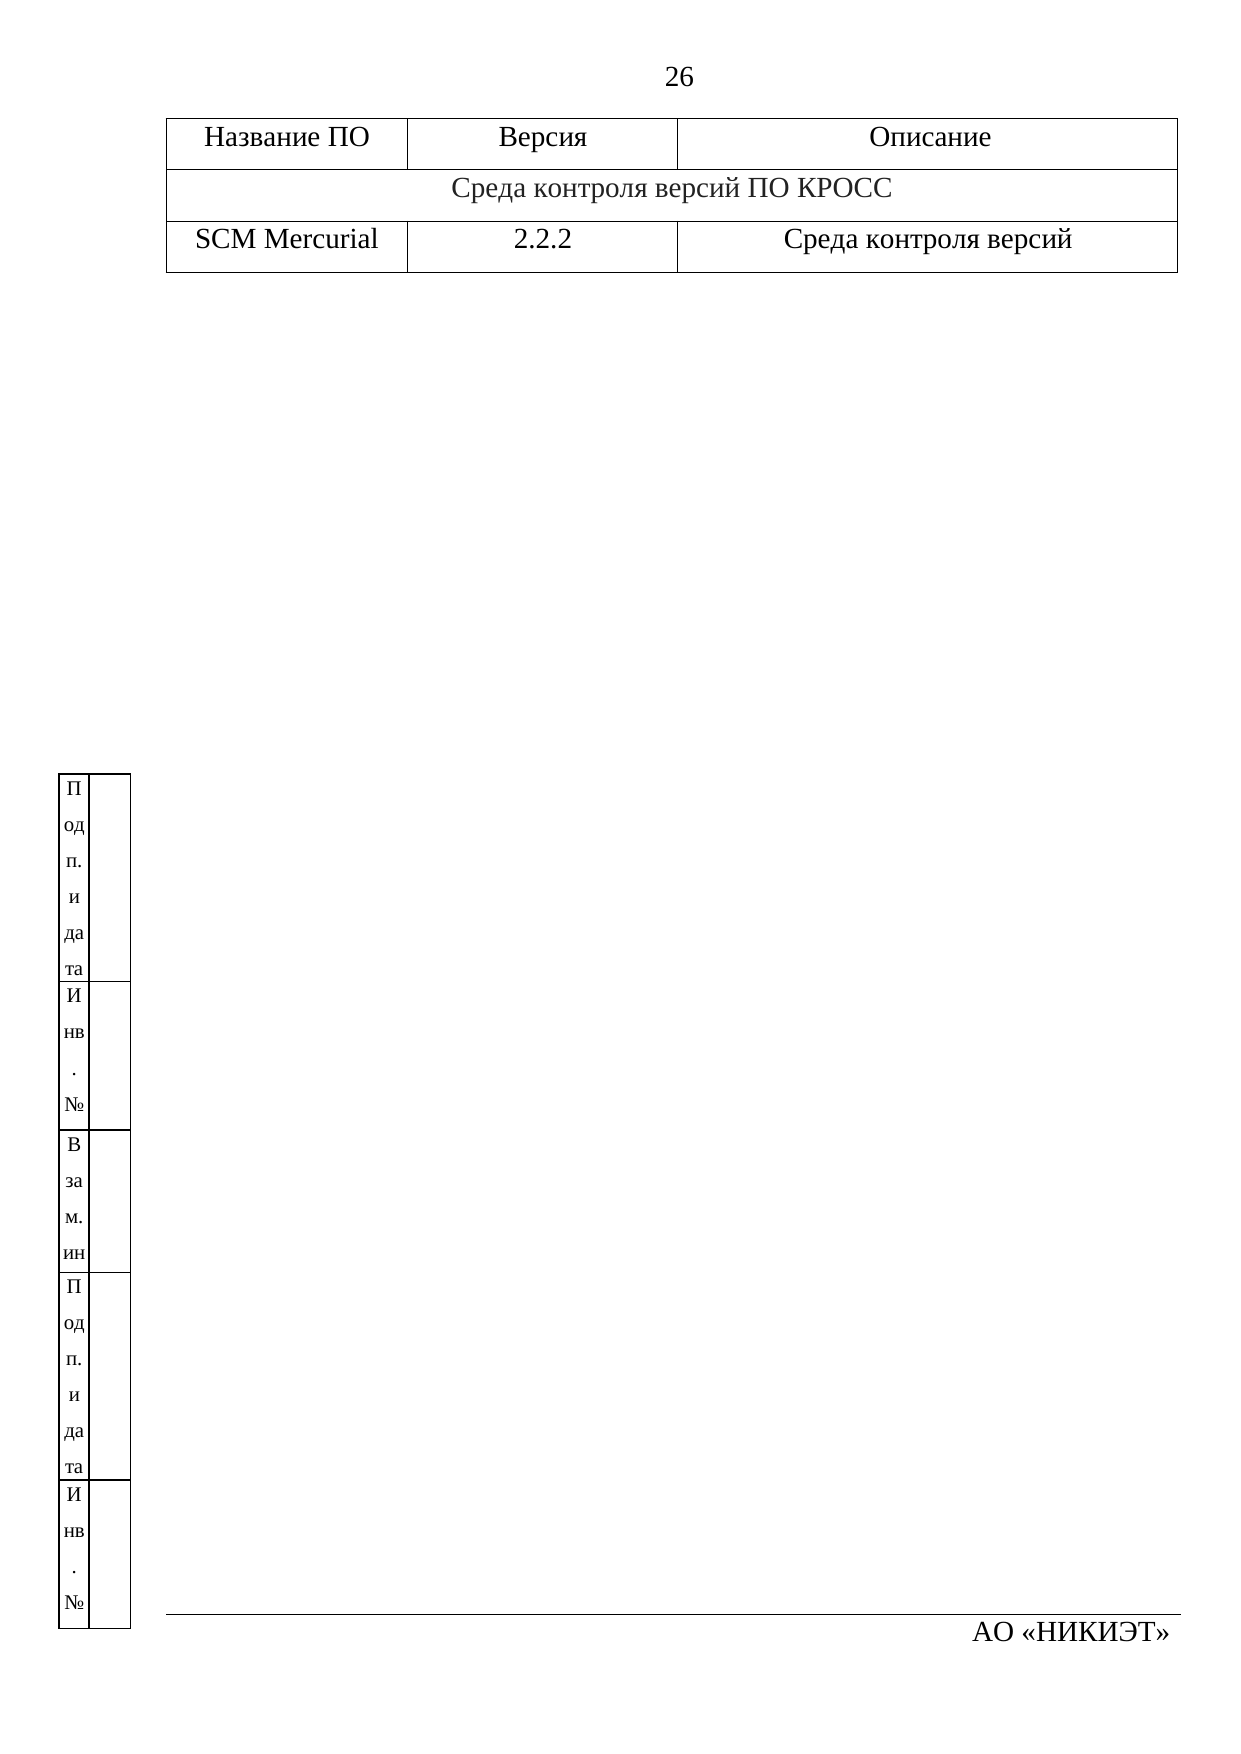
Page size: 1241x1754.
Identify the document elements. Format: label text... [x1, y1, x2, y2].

table_cell SCM Mercurial [167, 222, 407, 272]
table_header Название ПО [167, 119, 407, 169]
table_cell 2.2.2 [408, 222, 677, 272]
table_cell Среда контроля версий ПО КРОСС [167, 170, 1177, 221]
table_header Описание [678, 119, 1177, 169]
table_header Версия [408, 119, 677, 169]
table_cell Среда контроля версий [678, 222, 1177, 272]
